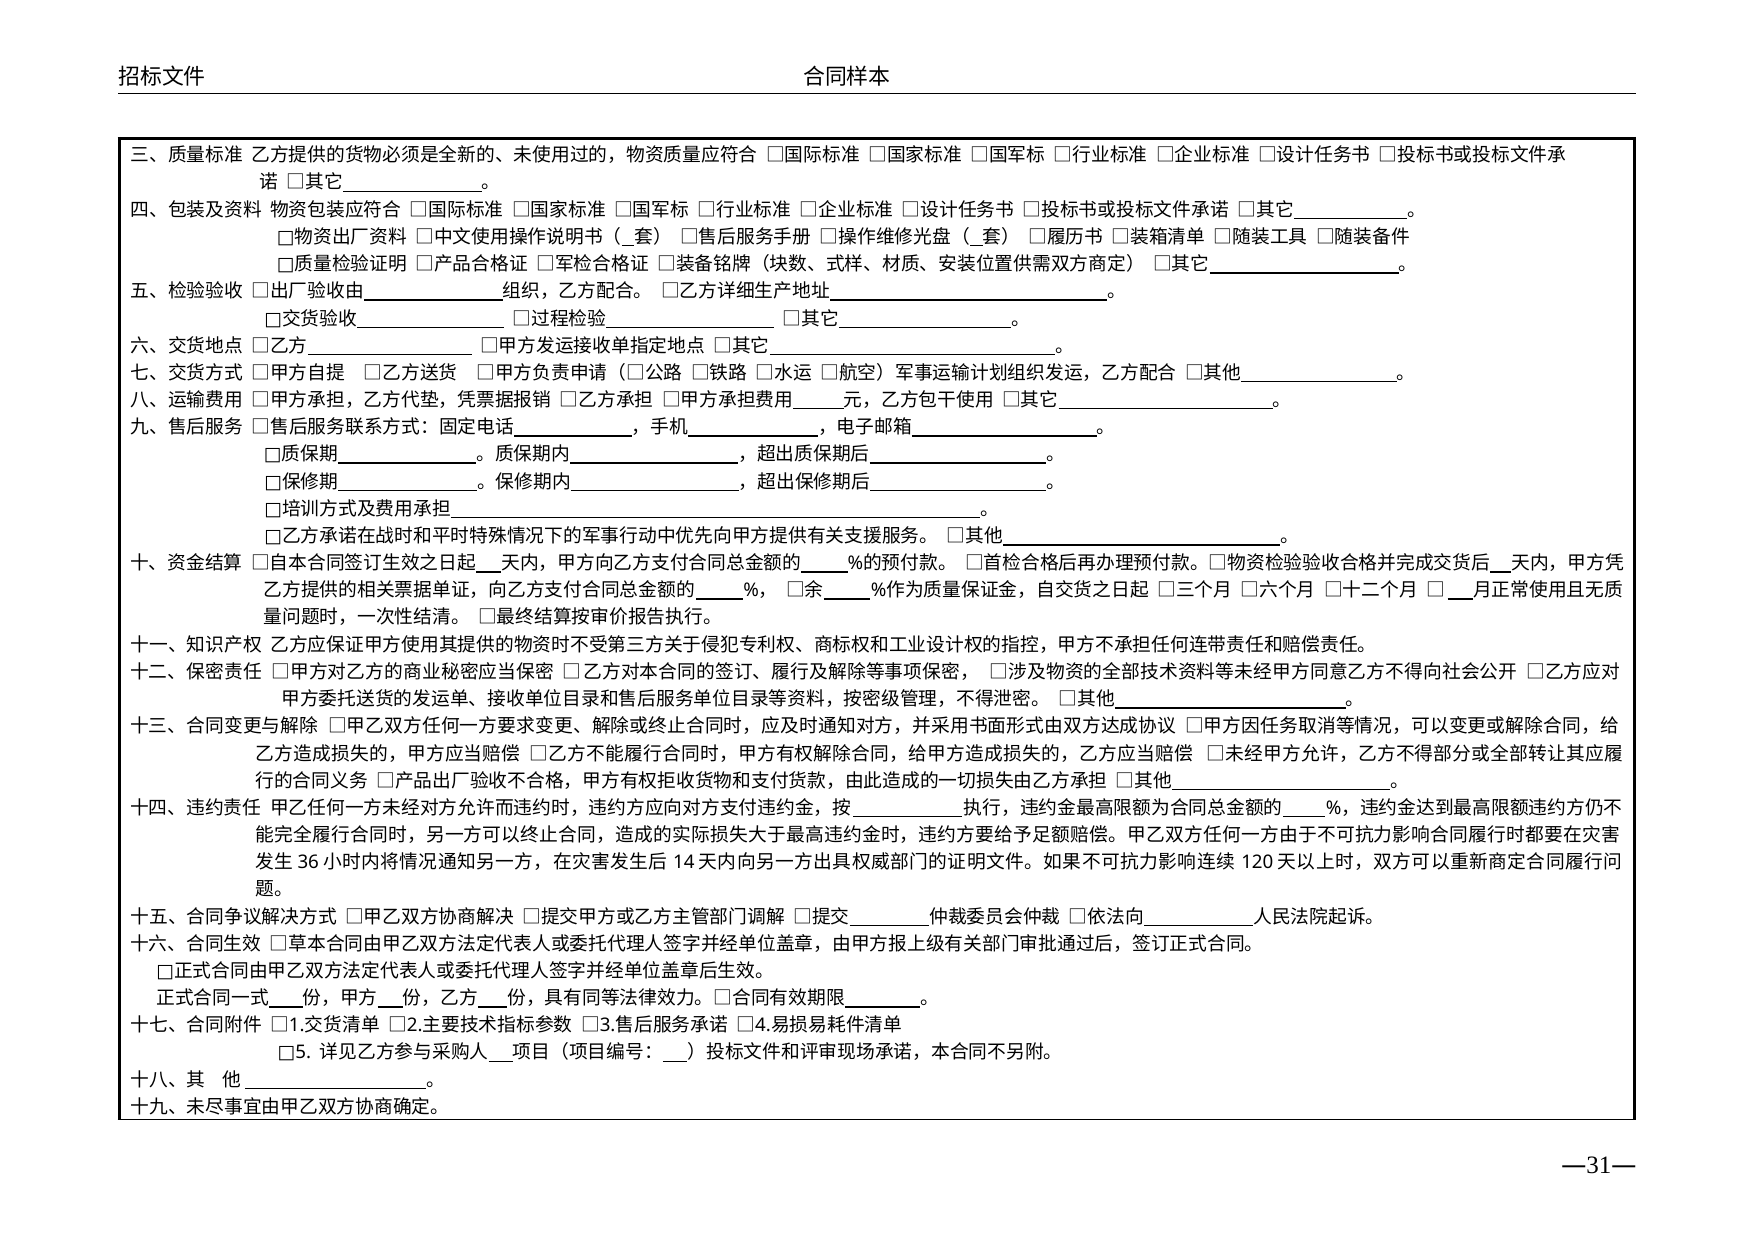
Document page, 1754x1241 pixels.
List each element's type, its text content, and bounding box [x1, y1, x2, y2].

table_header 三、质量标准 乙方提供的货物必须是全新的、未使用过的，物资质量应符合 □国际标准 □国家标准 □国军标 □行业标准 □企业标准 □设计任务书 □投标书或投标文件承 诺 □其它 。 四、包装及资料 物资包装应符合 □国际标准 □国家标准 □国军标 □行业标准 □企业标准 □设计任务书 □投标书或投标文件承诺 □其它 。 □物资出厂资料 □中文使用操作说明书（ 套） □售后服务手册 □操作维修光盘（ 套） □履历书 □装箱清单 □随装工具 □随装备件 □质量检验证明 □产品合格证 □军检合格证 □装备铭牌（块数、式样、材质、安装位置供需双方商定） □其它 。 五、检验验收 □出厂验收由 组织，乙方配合。 □乙方详细生产地址 。 □交货验收 □过程检验 □其它 。 六、交货地点 □乙方 □甲方发运接收单指定地点 □其它 。 七、交货方式 □甲方自提 □乙方送货 □甲方负责申请（□公路 □铁路 □水运 □航空）军事运输计划组织发运，乙方配合 □其他 。 八、运输费用 □甲方承担，乙方代垫，凭票据报销 □乙方承担 □甲方承担费用 元，乙方包干使用 □其它 。 九、售后服务 □售后服务联系方式：固定电话 ，手机 ，电子邮箱 。 □质保期 。质保期内 ，超出质保期后 。 □保修期 。保修期内 ，超出保修期后 。 □培训方式及费用承担 。 □乙方承诺在战时和平时特殊情况下的军事行动中优先向甲方提供有关支援服务。 □其他 。 十、资金结算 □自本合同签订生效之日起 天内，甲方向乙方支付合同总金额的 %的预付款。 □首检合格后再办理预付款。□物资检验验收合格并完成交货后 天内，甲方凭乙方提供的相关票据单证，向乙方支付合同总金额的 %， □余 %作为质量保证金，自交货之日起 □三个月 □六个月 □十二个月 □ 月正常使用且无质量问题时，一次性结清。 □最终结算按审价报告执行。 十一、知识产权 乙方应保证甲方使用其提供的物资时不受第三方关于侵犯专利权、商标权和工业设计权的指控，甲方不承担任何连带责任和赔偿责任。 十二、保密责任 □甲方对乙方的商业秘密应当保密 □乙方对本合同的签订、履行及解除等事项保密， □涉及物资的全部技术资料等未经甲方同意乙方不得向社会公开 □乙方应对甲方委托送货的发运单、接收单位目录和售后服务单位目录等资料，按密级管理，不得泄密。 □其他 。 十三、合同变更与解除 □甲乙双方任何一方要求变更、解除或终止合同时，应及时通知对方，并采用书面形式由双方达成协议 □甲方因任务取消等情况，可以变更或解除合同，给乙方造成损失的，甲方应当赔偿 □乙方不能履行合同时，甲方有权解除合同，给甲方造成损失的，乙方应当赔偿 □未经甲方允许，乙方不得部分或全部转让其应履行的合同义务 □产品出厂验收不合格，甲方有权拒收货物和支付货款，由此造成的一切损失由乙方承担 □其他 。 十四、违约责任 甲乙任何一方未经对方允许而违约时，违约方应向对方支付违约金，按 执行，违约金最高限额为合同总金额的 %，违约金达到最高限额违约方仍不能完全履行合同时，另一方可以终止合同，造成的实际损失大于最高违约金时，违约方要给予足额赔偿。甲乙双方任何一方由于不可抗力影响合同履行时都要在灾害发生36小时内将情况通知另一方，在灾害发生后14天内向另一方出具权威部门的证明文件。如果不可抗力影响连续120天以上时，双方可以重新商定合同履行问题。 十五、合同争议解决方式 □甲乙双方协商解决 □提交甲方或乙方主管部门调解 □提交 仲裁委员会仲裁 □依法向 人民法院起诉。 十六、合同生效 □草本合同由甲乙双方法定代表人或委托代理人签字并经单位盖章，由甲方报上级有关部门审批通过后，签订正式合同。 □正式合同由甲乙双方法定代表人或委托代理人签字并经单位盖章后生效。 正式合同一式 份，甲方 份，乙方 份，具有同等法律效力。□合同有效期限 。 十七、合同附件 □1.交货清单 □2.主要技术指标参数 □3.售后服务承诺 □4.易损易耗件清单 □5. 详见乙方参与采购人 项目（项目编号： ）投标文件和评审现场承诺，本合同不另附。 十八、其 他 。 十九、未尽事宜由甲乙双方协商确定。 [121, 140, 1633, 1119]
